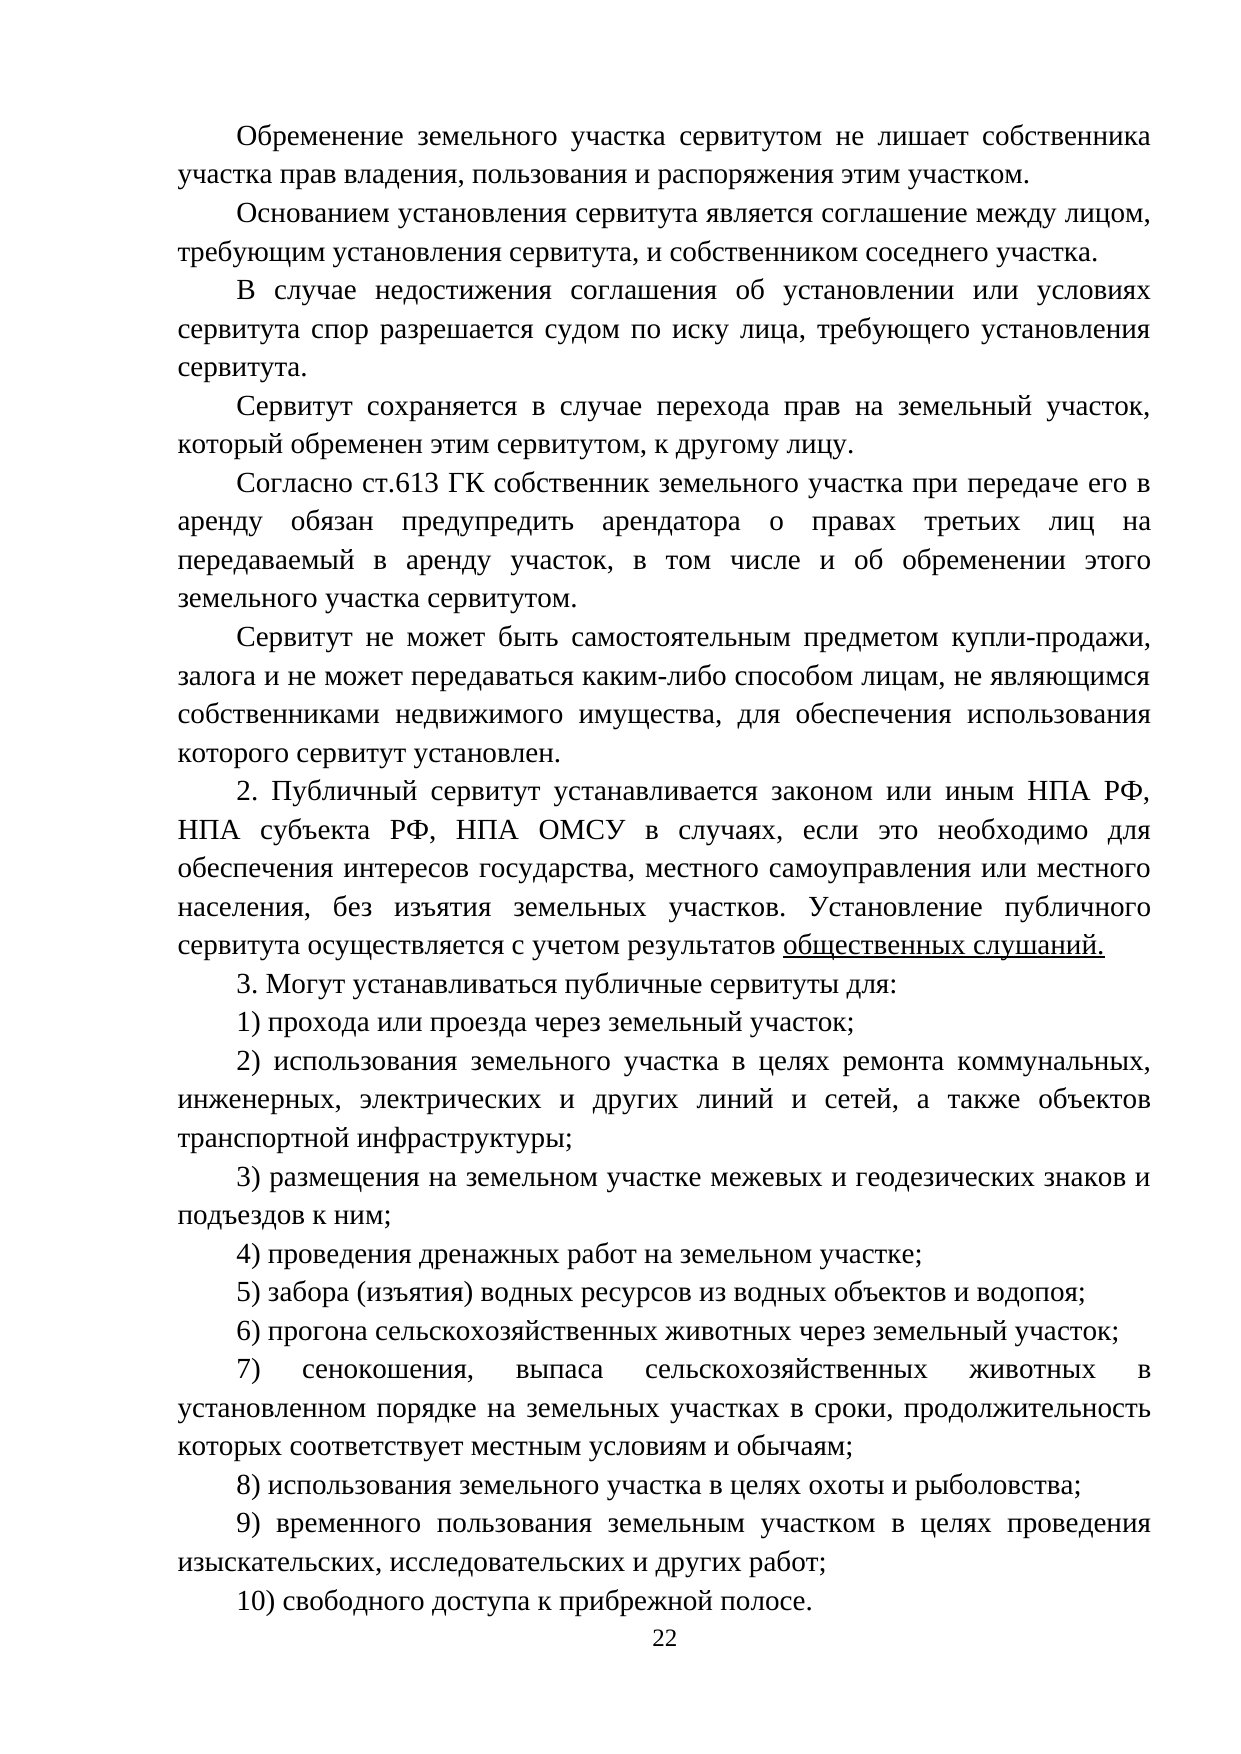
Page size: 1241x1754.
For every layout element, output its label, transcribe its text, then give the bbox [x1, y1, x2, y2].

text 4) проведения дренажных работ на земельном участке; [177, 1236, 1152, 1269]
text 10) свободного доступа к прибрежной полосе. [177, 1583, 1152, 1616]
text В случае недостижения соглашения об установлении или условиях сервитута спор разрешается судом по иску лица, требующего установления сервитута. [177, 272, 1152, 383]
text 3. Могут устанавливаться публичные сервитуты для: [177, 966, 1152, 999]
text Согласно ст.613 ГК собственник земельного участка при передаче его в аренду обязан предупредить арендатора о правах третьих лиц на передаваемый в аренду участок, в том числе и об обременении этого земельного участка сервитутом. [177, 465, 1152, 614]
text 2) использования земельного участка в целях ремонта коммунальных, инженерных, электрических и других линий и сетей, а также объектов транспортной инфраструктуры; [177, 1043, 1152, 1154]
text 3) размещения на земельном участке межевых и геодезических знаков и подъездов к ним; [177, 1159, 1152, 1231]
text 5) забора (изъятия) водных ресурсов из водных объектов и водопоя; [177, 1274, 1152, 1308]
text 1) прохода или проезда через земельный участок; [177, 1004, 1152, 1038]
text 7) сенокошения, выпаса сельскохозяйственных животных в установленном порядке на земельных участках в сроки, продолжительность которых соответствует местным условиям и обычаям; [177, 1351, 1152, 1462]
text 6) прогона сельскохозяйственных животных через земельный участок; [177, 1313, 1152, 1346]
text Основанием установления сервитута является соглашение между лицом, требующим установления сервитута, и собственником соседнего участка. [177, 195, 1152, 267]
text 9) временного пользования земельным участком в целях проведения изыскательских, исследовательских и других работ; [177, 1506, 1152, 1578]
text 8) использования земельного участка в целях охоты и рыболовства; [177, 1467, 1152, 1501]
text Сервитут сохраняется в случае перехода прав на земельный участок, который обременен этим сервитутом, к другому лицу. [177, 388, 1152, 460]
text Обременение земельного участка сервитутом не лишает собственника участка прав владения, пользования и распоряжения этим участком. [177, 118, 1152, 190]
text Сервитут не может быть самостоятельным предметом купли-продажи, залога и не может передаваться каким-либо способом лицам, не являющимся собственниками недвижимого имущества, для обеспечения использования которого сервитут установлен. [177, 619, 1152, 768]
text 2. Публичный сервитут устанавливается законом или иным НПА РФ, НПА субъекта РФ, НПА ОМСУ в случаях, если это необходимо для обеспечения интересов государства, местного самоуправления или местного населения, без изъятия земельных участков. Установление публичного сервитута осуществляется с учетом результатов общественных слушаний. [177, 773, 1152, 961]
